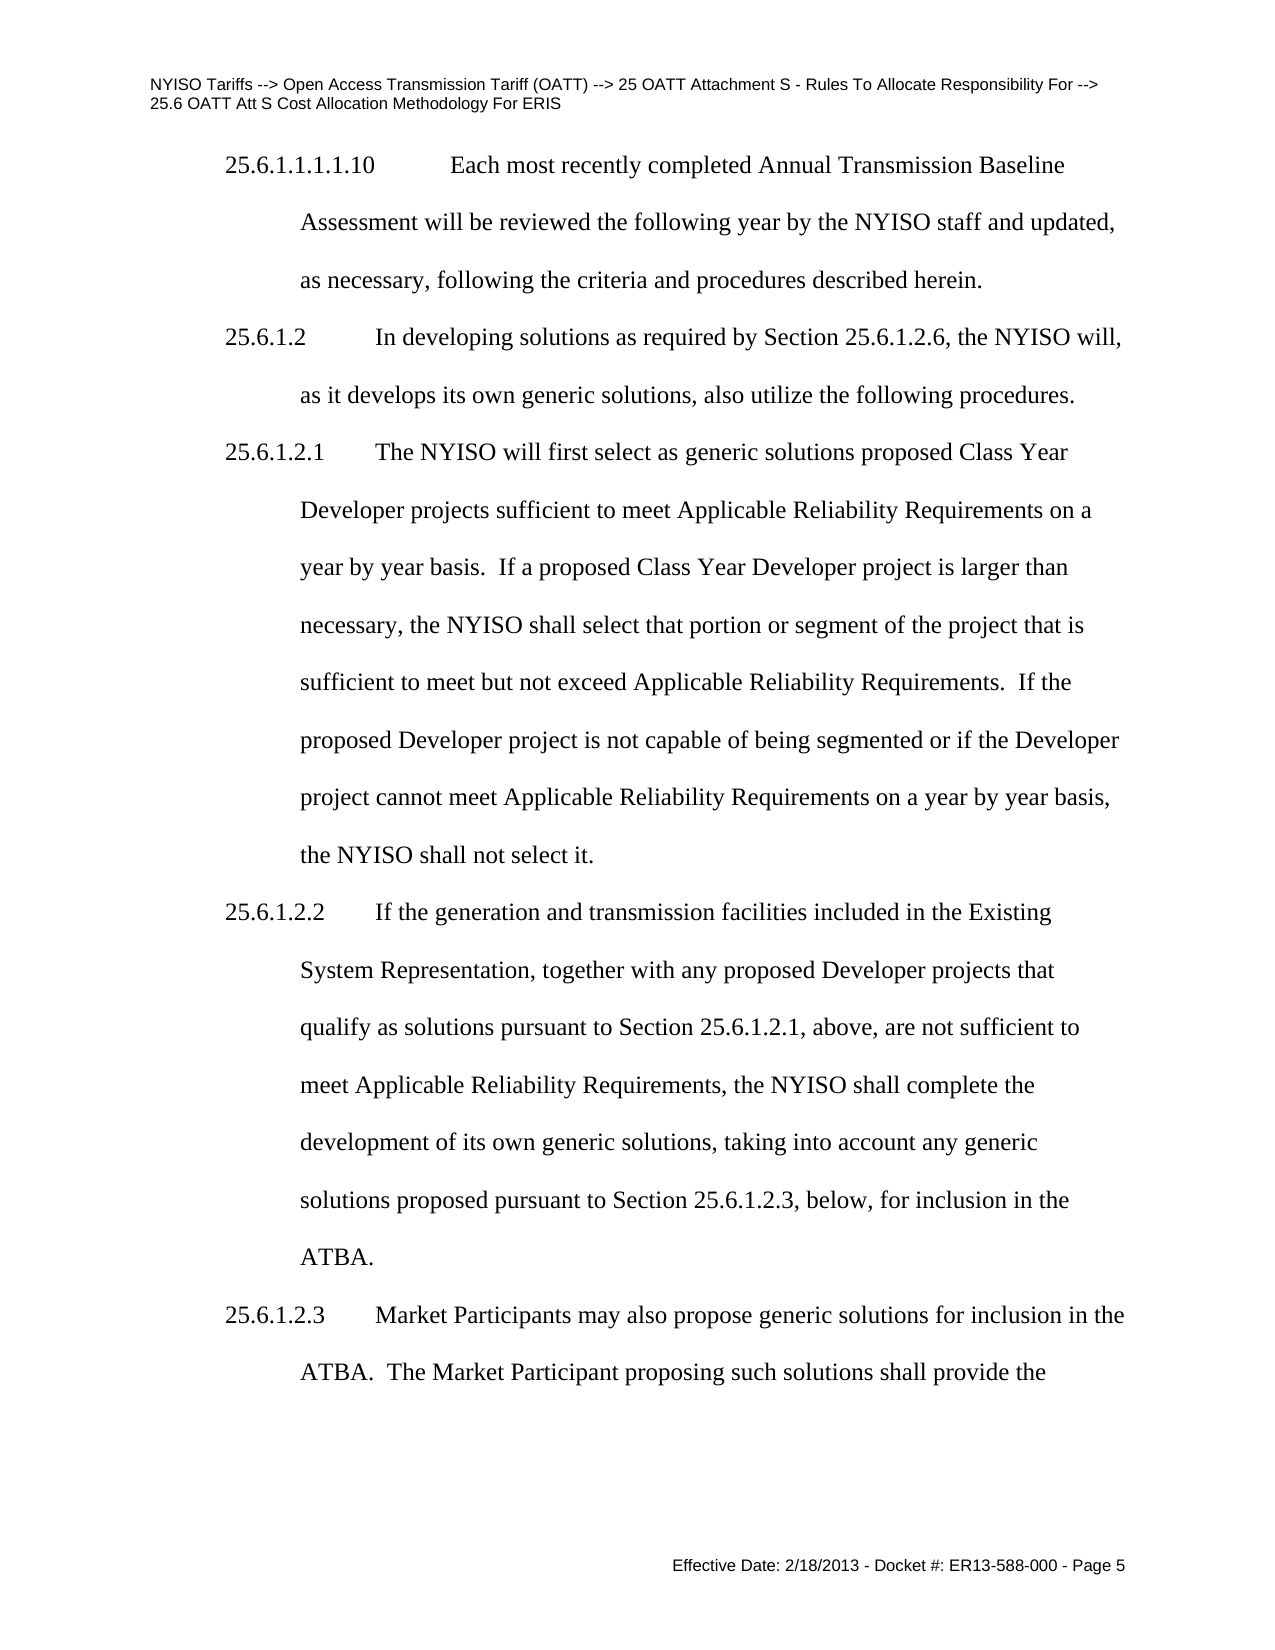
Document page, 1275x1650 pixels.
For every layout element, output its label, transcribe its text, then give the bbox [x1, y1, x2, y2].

text 25.6.1.1.1.1.10 Each most recently completed Annual Transmission Baseline Assessment will be reviewed the following year by the NYISO staff and updated, as necessary, following the criteria and procedures described herein. [225, 150, 1125, 294]
text 25.6.1.2 In developing solutions as required by Section 25.6.1.2.6, the NYISO will, as it develops its own generic solutions, also utilize the following procedures. [225, 322, 1125, 409]
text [225, 1300, 1125, 1386]
text 25.6.1.2.1 The NYISO will first select as generic solutions proposed Class Year Developer projects sufficient to meet Applicable Reliability Requirements on a year by year basis. If a proposed Class Year Developer project is larger than necessary, the NYISO shall select that portion or segment of the project that is sufficient to meet but not exceed Applicable Reliability Requirements. If the proposed Developer project is not capable of being segmented or if the Developer project cannot meet Applicable Reliability Requirements on a year by year basis, the NYISO shall not select it. [225, 437, 1125, 869]
text 25.6.1.2.2 If the generation and transmission facilities included in the Existing System Representation, together with any proposed Developer projects that qualify as solutions pursuant to Section 25.6.1.2.1, above, are not sufficient to meet Applicable Reliability Requirements, the NYISO shall complete the development of its own generic solutions, taking into account any generic solutions proposed pursuant to Section 25.6.1.2.3, below, for inclusion in the ATBA. [225, 897, 1125, 1271]
